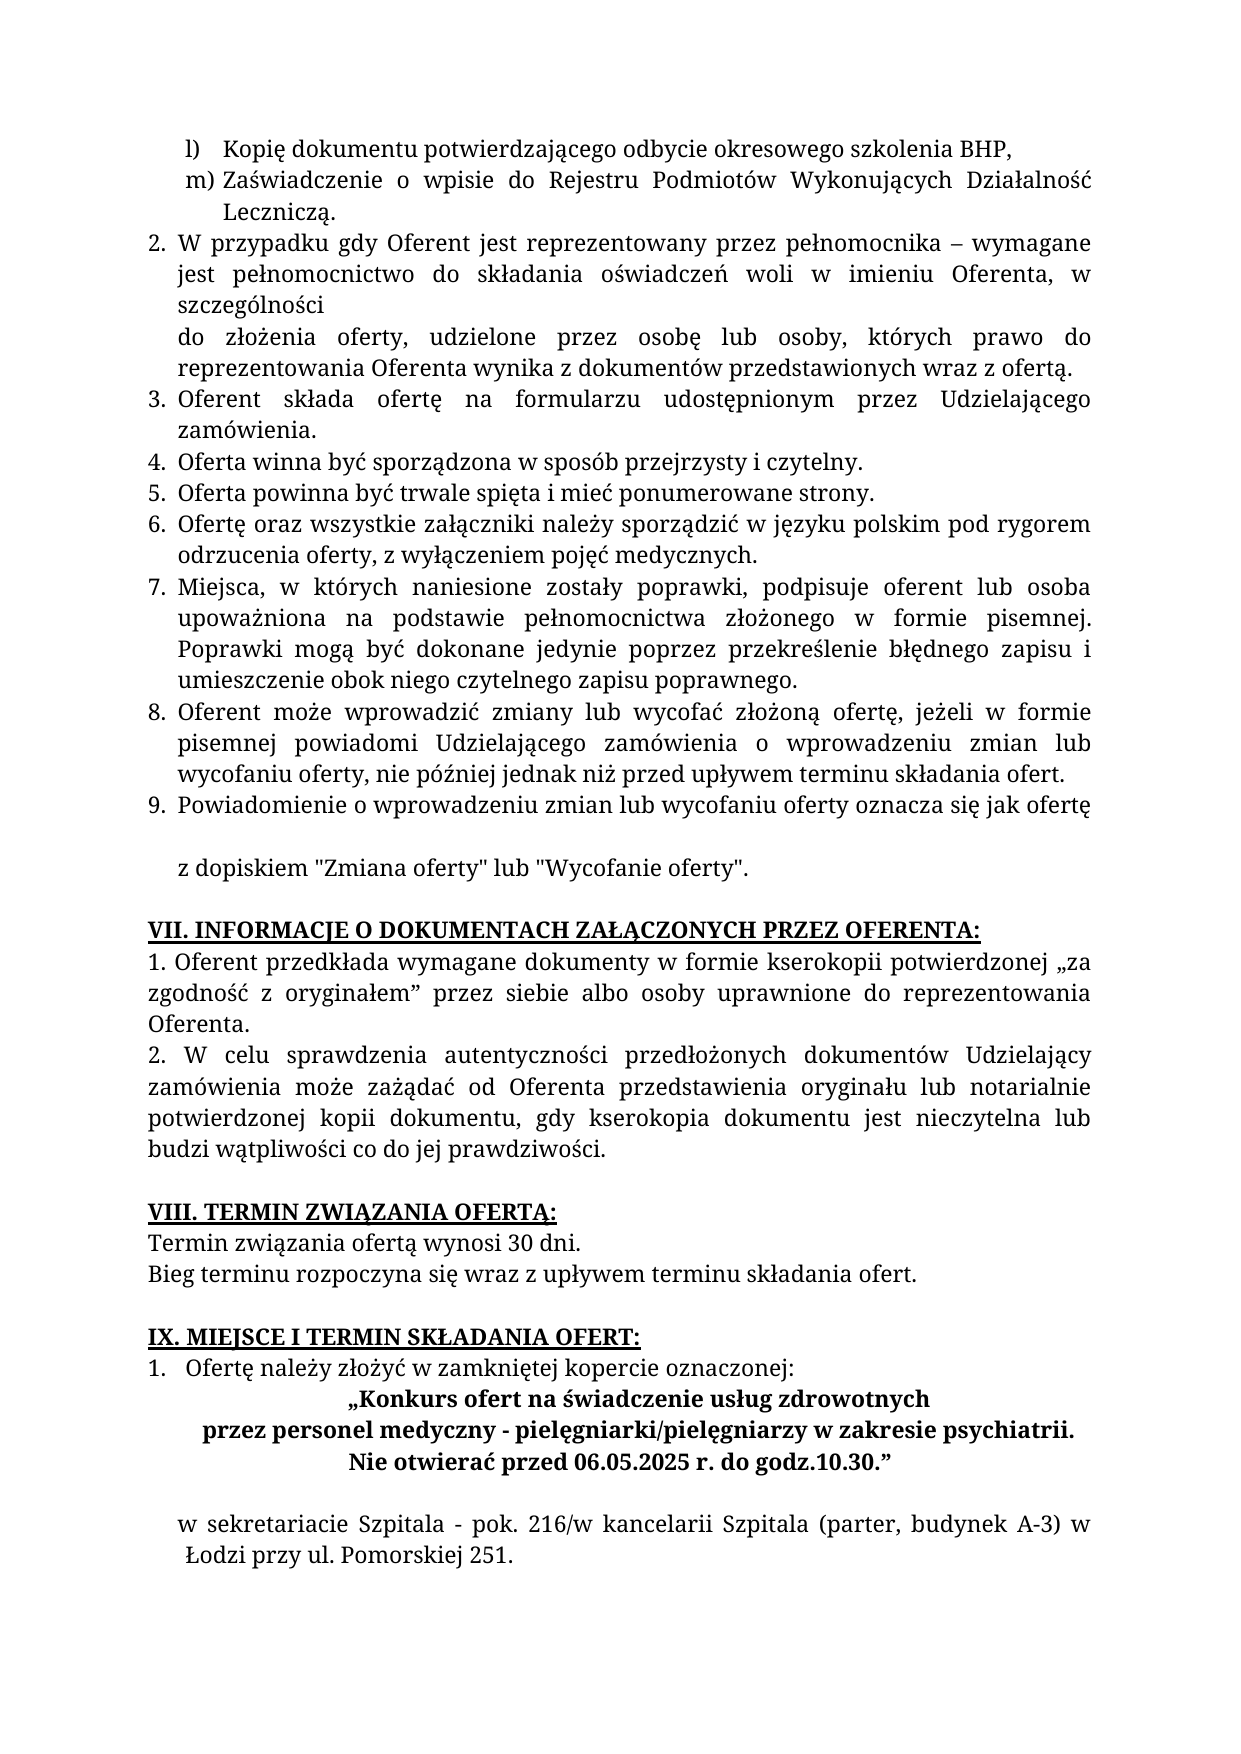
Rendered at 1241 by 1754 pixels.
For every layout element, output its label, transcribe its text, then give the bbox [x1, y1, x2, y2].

text przez personel medyczny - pielęgniarki/pielęgniarzy w zakresie psychiatrii. [185, 1414, 1092, 1445]
text 2. W celu sprawdzenia autentyczności przedłożonych dokumentów Udzielający zamówienia może zażądać od Oferenta przedstawienia oryginału lub notarialnie potwierdzonej kopii dokumentu, gdy kserokopia dokumentu jest nieczytelna lub budzi wątpliwości co do jej prawdziwości. [148, 1039, 1092, 1164]
list Miejsca, w których naniesione zostały poprawki, podpisuje oferent lub osoba upoważniona na podstawie pełnomocnictwa złożonego w formie pisemnej. Poprawki mogą być dokonane jedynie poprzez przekreślenie błędnego zapisu i umieszczenie obok niego czytelnego zapisu poprawnego. [148, 570, 1092, 695]
text Termin związania ofertą wynosi 30 dni. [148, 1227, 1092, 1258]
list Kopię dokumentu potwierdzającego odbycie okresowego szkolenia BHP, [185, 133, 1092, 164]
list W przypadku gdy Oferent jest reprezentowany przez pełnomocnika – wymagane jest pełnomocnictwo do składania oświadczeń woli w imieniu Oferenta, w szczególności do złożenia oferty, udzielone przez osobę lub osoby, których prawo do reprezentowania Oferenta wynika z dokumentów przedstawionych wraz z ofertą. [148, 227, 1092, 383]
text VII. INFORMACJE O DOKUMENTACH ZAŁĄCZONYCH PRZEZ OFERENTA: [148, 914, 1092, 945]
text Bieg terminu rozpoczyna się wraz z upływem terminu składania ofert. [148, 1258, 1092, 1289]
list Oferta winna być sporządzona w sposób przejrzysty i czytelny. [148, 445, 1092, 477]
text „Konkurs ofert na świadczenie usług zdrowotnych [185, 1383, 1092, 1414]
list Ofertę należy złożyć w zamkniętej kopercie oznaczonej: [148, 1352, 1092, 1383]
list Zaświadczenie o wpisie do Rejestru Podmiotów Wykonujących Działalność Leczniczą. [185, 164, 1092, 227]
list Ofertę oraz wszystkie załączniki należy sporządzić w języku polskim pod rygorem odrzucenia oferty, z wyłączeniem pojęć medycznych. [148, 508, 1092, 570]
text 1. Oferent przedkłada wymagane dokumenty w formie kserokopii potwierdzonej „za zgodność z oryginałem” przez siebie albo osoby uprawnione do reprezentowania Oferenta. [148, 945, 1092, 1039]
text Nie otwierać przed 06.05.2025 r. do godz.10.30.” [148, 1445, 1092, 1477]
text IX. MIEJSCE I TERMIN SKŁADANIA OFERT: [148, 1320, 1092, 1352]
list Oferta powinna być trwale spięta i mieć ponumerowane strony. [148, 477, 1092, 508]
list Powiadomienie o wprowadzeniu zmian lub wycofaniu oferty oznacza się jak ofertę z dopiskiem "Zmiana oferty" lub "Wycofanie oferty". [148, 789, 1092, 883]
text w sekretariacie Szpitala - pok. 216/w kancelarii Szpitala (parter, budynek A-3) w Łodzi przy ul. Pomorskiej 251. [177, 1508, 1092, 1570]
list Oferent składa ofertę na formularzu udostępnionym przez Udzielającego zamówienia. [148, 383, 1092, 445]
list Oferent może wprowadzić zmiany lub wycofać złożoną ofertę, jeżeli w formie pisemnej powiadomi Udzielającego zamówienia o wprowadzeniu zmian lub wycofaniu oferty, nie później jednak niż przed upływem terminu składania ofert. [148, 695, 1092, 789]
text VIII. TERMIN ZWIĄZANIA OFERTĄ: [148, 1195, 1092, 1227]
